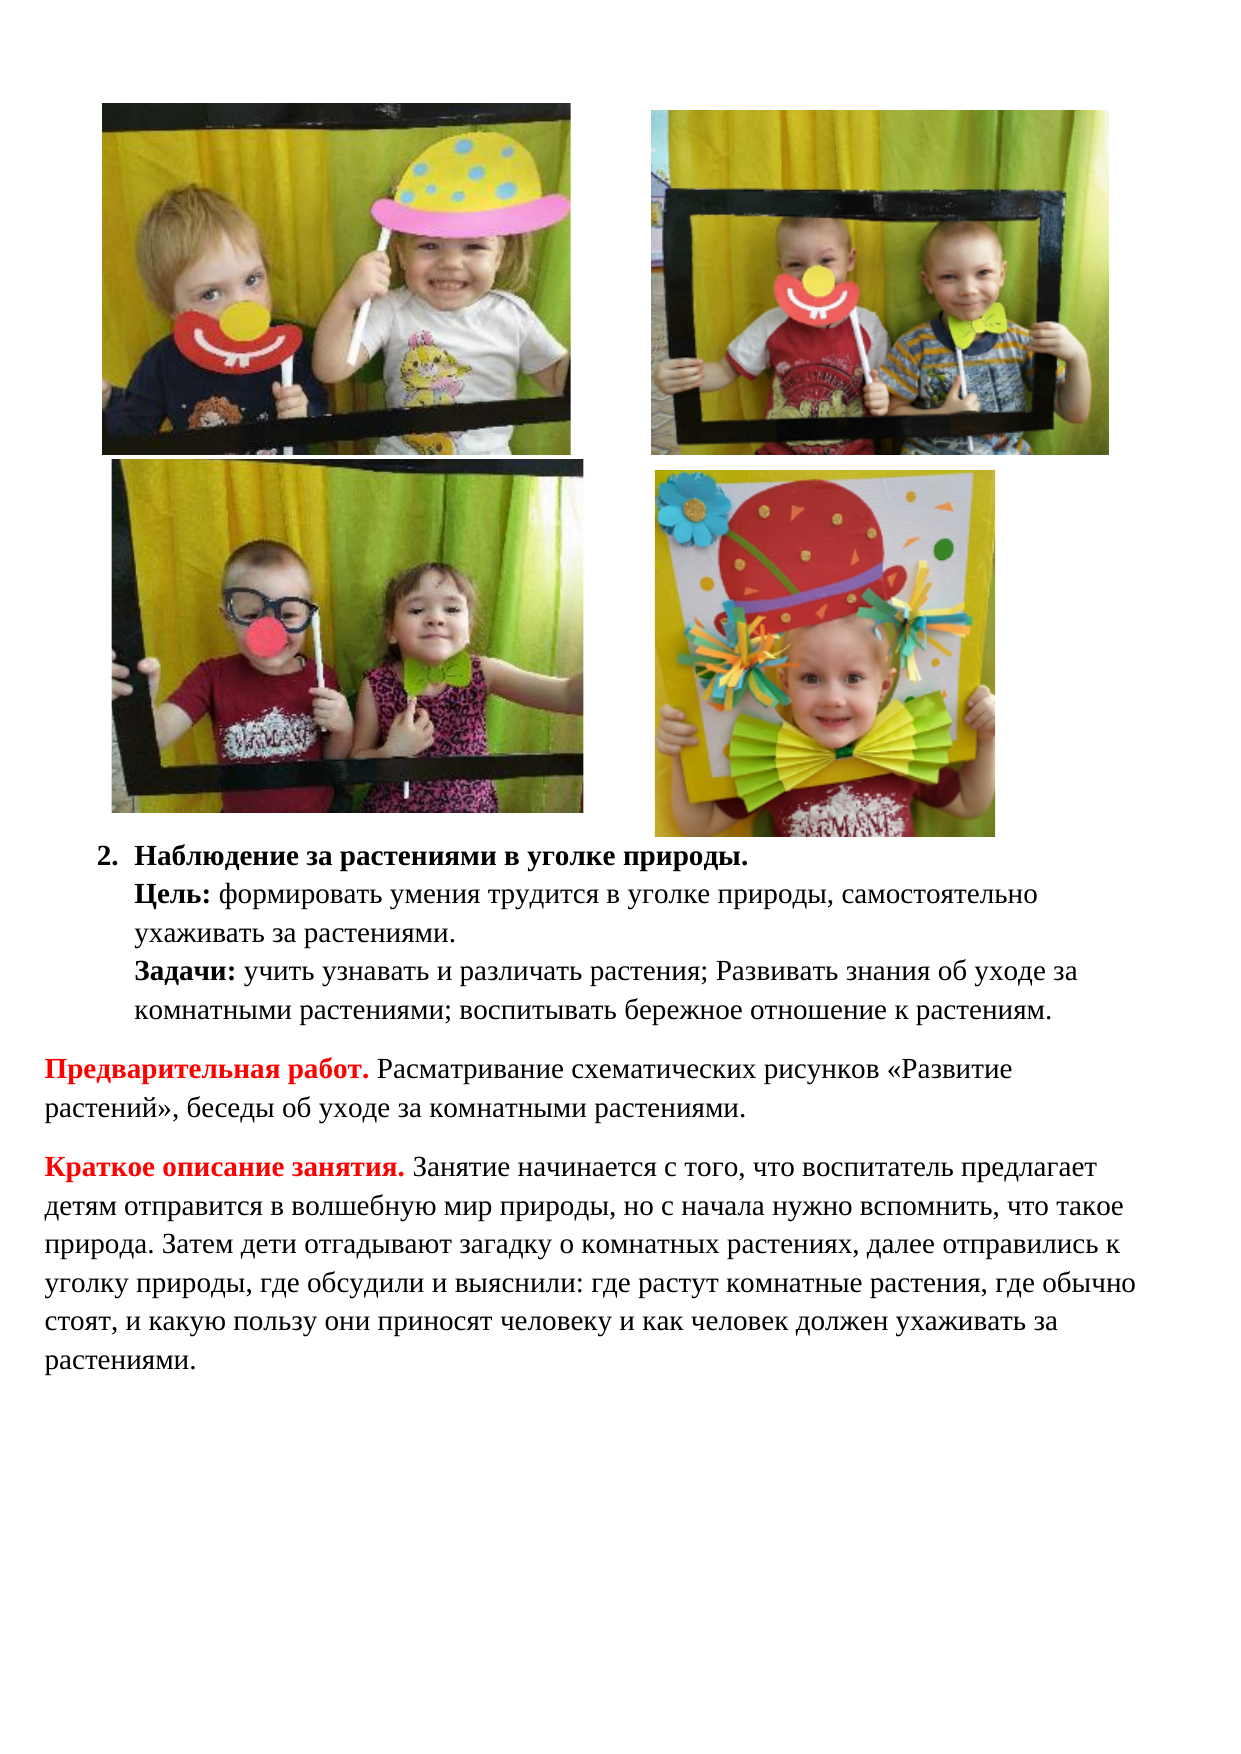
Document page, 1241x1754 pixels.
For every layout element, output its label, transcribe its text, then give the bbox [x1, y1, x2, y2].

list Цель: формировать умения трудится в уголке природы, самостоятельно ухаживать за растениями. [134, 876, 1152, 948]
picture [102, 103, 571, 455]
text Краткое описание занятия. Занятие начинается с того, что воспитатель предлагает детям отправится в волшебную мир природы, но с начала нужно вспомнить, что такое природа. Затем дети отгадывают загадку о комнатных растениях, далее отправились к уголку природы, где обсудили и выяснили: где растут комнатные растения, где обычно стоят, и какую пользу они приносят человеку и как человек должен ухаживать за растениями. [44, 1149, 1152, 1376]
picture [651, 110, 1109, 455]
list Наблюдение за растениями в уголке природы. [97, 838, 1152, 871]
picture [111, 459, 584, 813]
picture [654, 470, 996, 837]
text Предварительная работ. Расматривание схематических рисунков «Развитие растений», беседы об уходе за комнатными растениями. [44, 1051, 1152, 1123]
list Задачи: учить узнавать и различать растения; Развивать знания об уходе за комнатными растениями; воспитывать бережное отношение к растениям. [134, 953, 1152, 1026]
